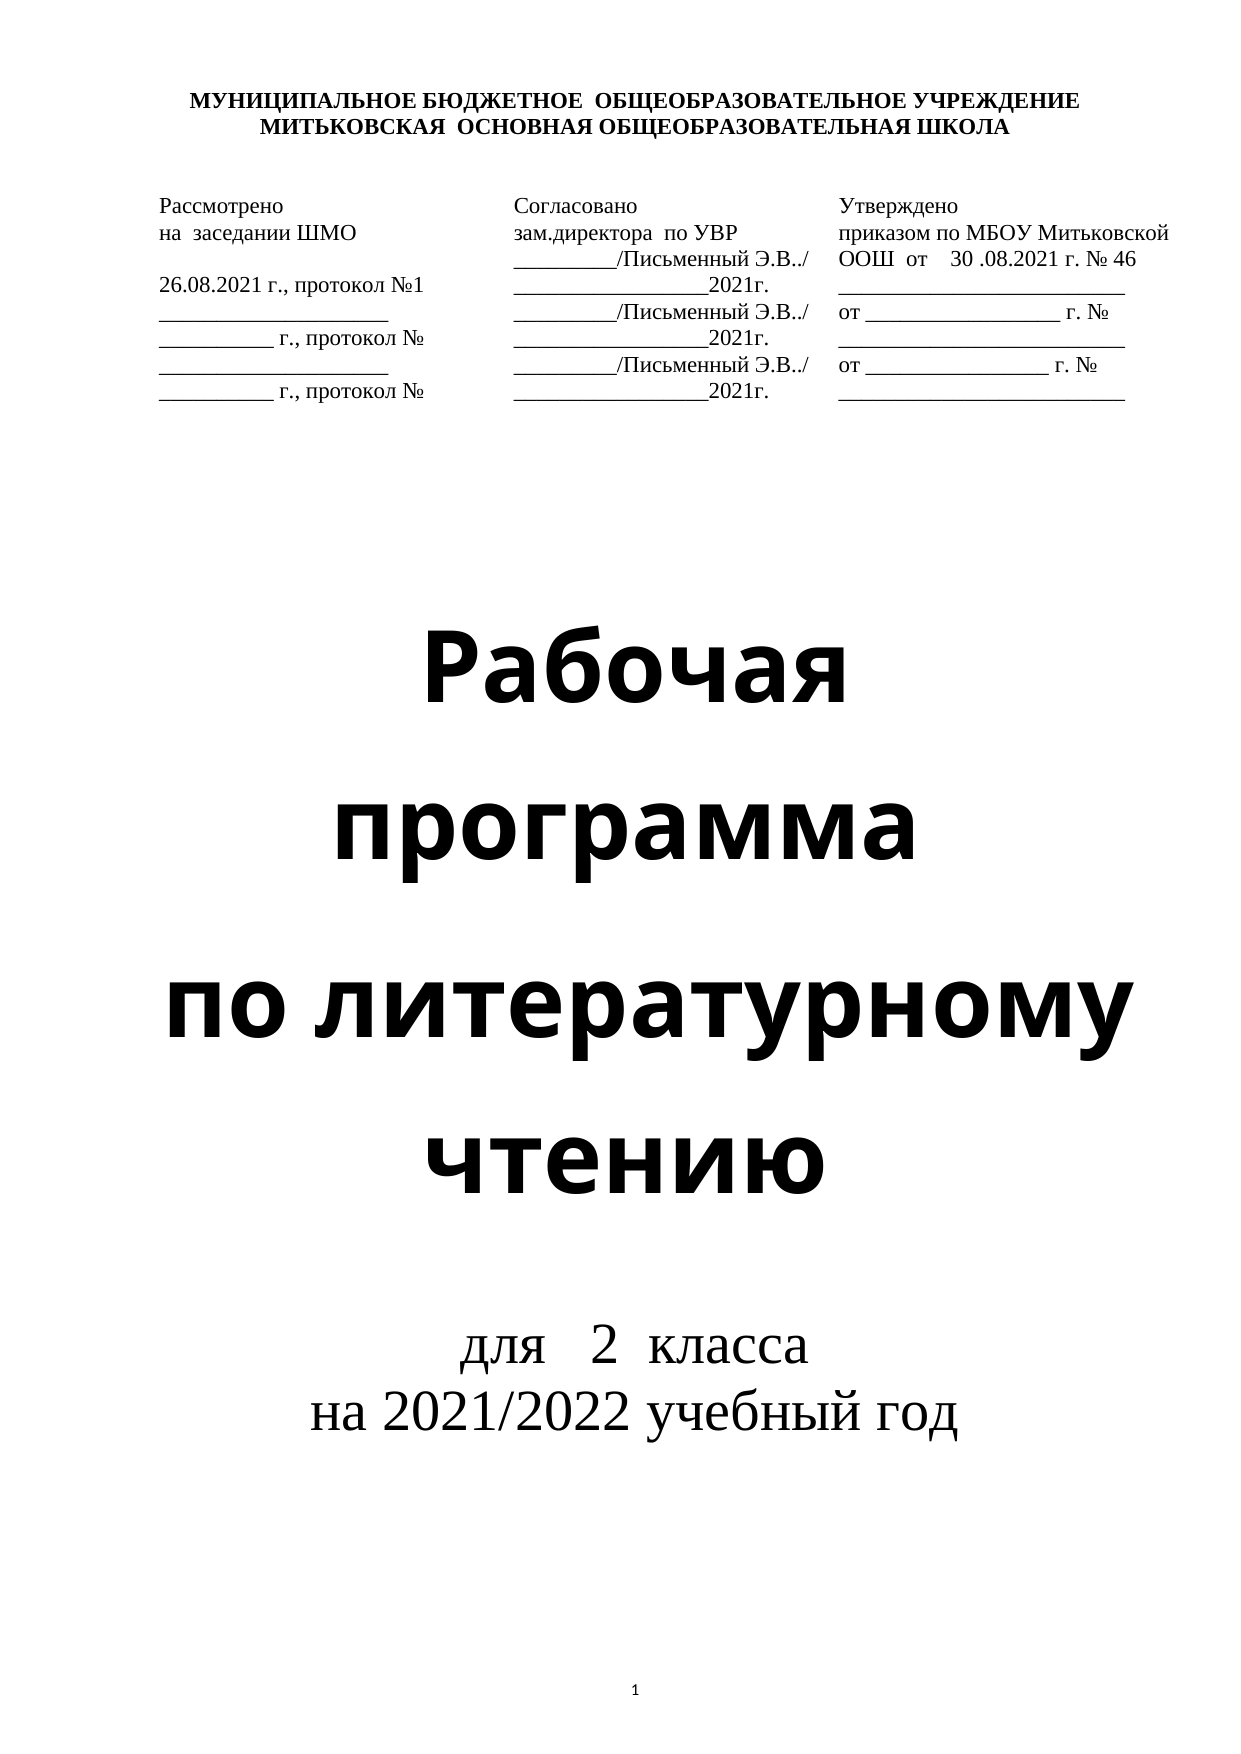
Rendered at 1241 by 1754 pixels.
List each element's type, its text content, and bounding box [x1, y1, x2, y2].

text МИТЬКОВСКАЯ ОСНОВНАЯ ОБЩЕОБРАЗОВАТЕЛЬНАЯ ШКОЛА [118, 113, 1152, 140]
table_header Согласовано зам.директора по УВР _________/Письменный Э.В../ _________________2021г. _________/Письменный Э.В../ _________________2021г. _________/Письменный Э.В../ _________________2021г. [502, 193, 827, 458]
text на 2021/2022 учебный год [118, 1376, 1152, 1443]
text по литературному чтению [99, 930, 1152, 1223]
text для 2 класса [118, 1308, 1152, 1376]
text Рабочая программа [99, 596, 1152, 889]
text МУНИЦИПАЛЬНОЕ БЮДЖЕТНОЕ ОБЩЕОБРАЗОВАТЕЛЬНОЕ УЧРЕЖДЕНИЕ [118, 87, 1152, 113]
table_header Утверждено приказом по МБОУ Митьковской ООШ от 30 .08.2021 г. № 46 _________________________ от _________________ г. № _________________________ от ________________ г. № _________________________ [827, 193, 1226, 458]
table_header Рассмотрено на заседании ШМО 26.08.2021 г., протокол №1 ____________________ __________ г., протокол № ____________________ __________ г., протокол № [148, 193, 502, 458]
